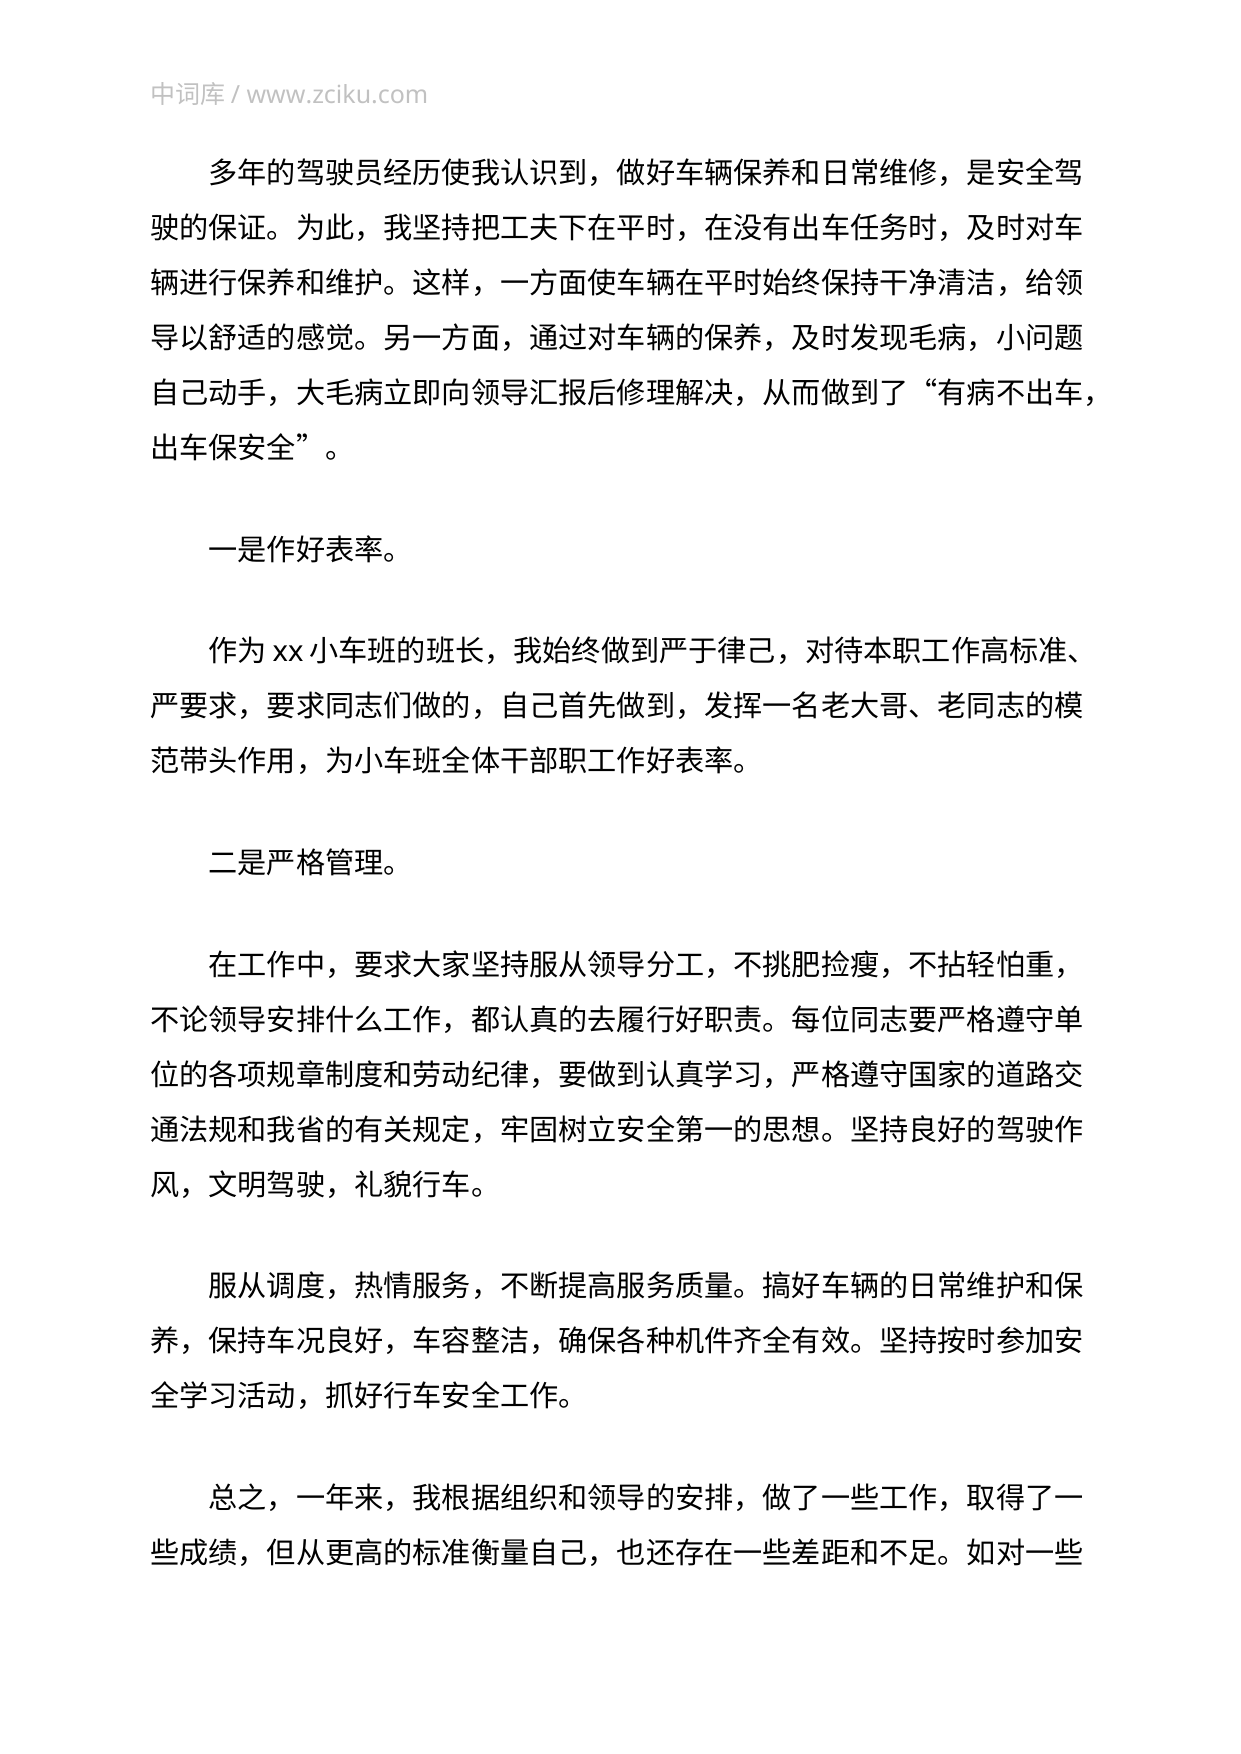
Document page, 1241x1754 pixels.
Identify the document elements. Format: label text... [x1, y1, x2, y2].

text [150, 1474, 1090, 1572]
text 一是作好表率。 [150, 526, 1090, 568]
text 多年的驾驶员经历使我认识到，做好车辆保养和日常维修，是安全驾驶的保证。为此，我坚持把工夫下在平时，在没有出车任务时，及时对车辆进行保养和维护。这样，一方面使车辆在平时始终保持干净清洁，给领导以舒适的感觉。另一方面，通过对车辆的保养，及时发现毛病，小问题自己动手，大毛病立即向领导汇报后修理解决，从而做到了“有病不出车，出车保安全”。 [150, 150, 1090, 467]
text 作为xx小车班的班长，我始终做到严于律己，对待本职工作高标准、严要求，要求同志们做的，自己首先做到，发挥一名老大哥、老同志的模范带头作用，为小车班全体干部职工作好表率。 [150, 628, 1090, 780]
text 二是严格管理。 [150, 840, 1090, 882]
text 服从调度，热情服务，不断提高服务质量。搞好车辆的日常维护和保养，保持车况良好，车容整洁，确保各种机件齐全有效。坚持按时参加安全学习活动，抓好行车安全工作。 [150, 1263, 1090, 1415]
text 在工作中，要求大家坚持服从领导分工，不挑肥捡瘦，不拈轻怕重，不论领导安排什么工作，都认真的去履行好职责。每位同志要严格遵守单位的各项规章制度和劳动纪律，要做到认真学习，严格遵守国家的道路交通法规和我省的有关规定，牢固树立安全第一的思想。坚持良好的驾驶作风，文明驾驶，礼貌行车。 [150, 941, 1090, 1203]
